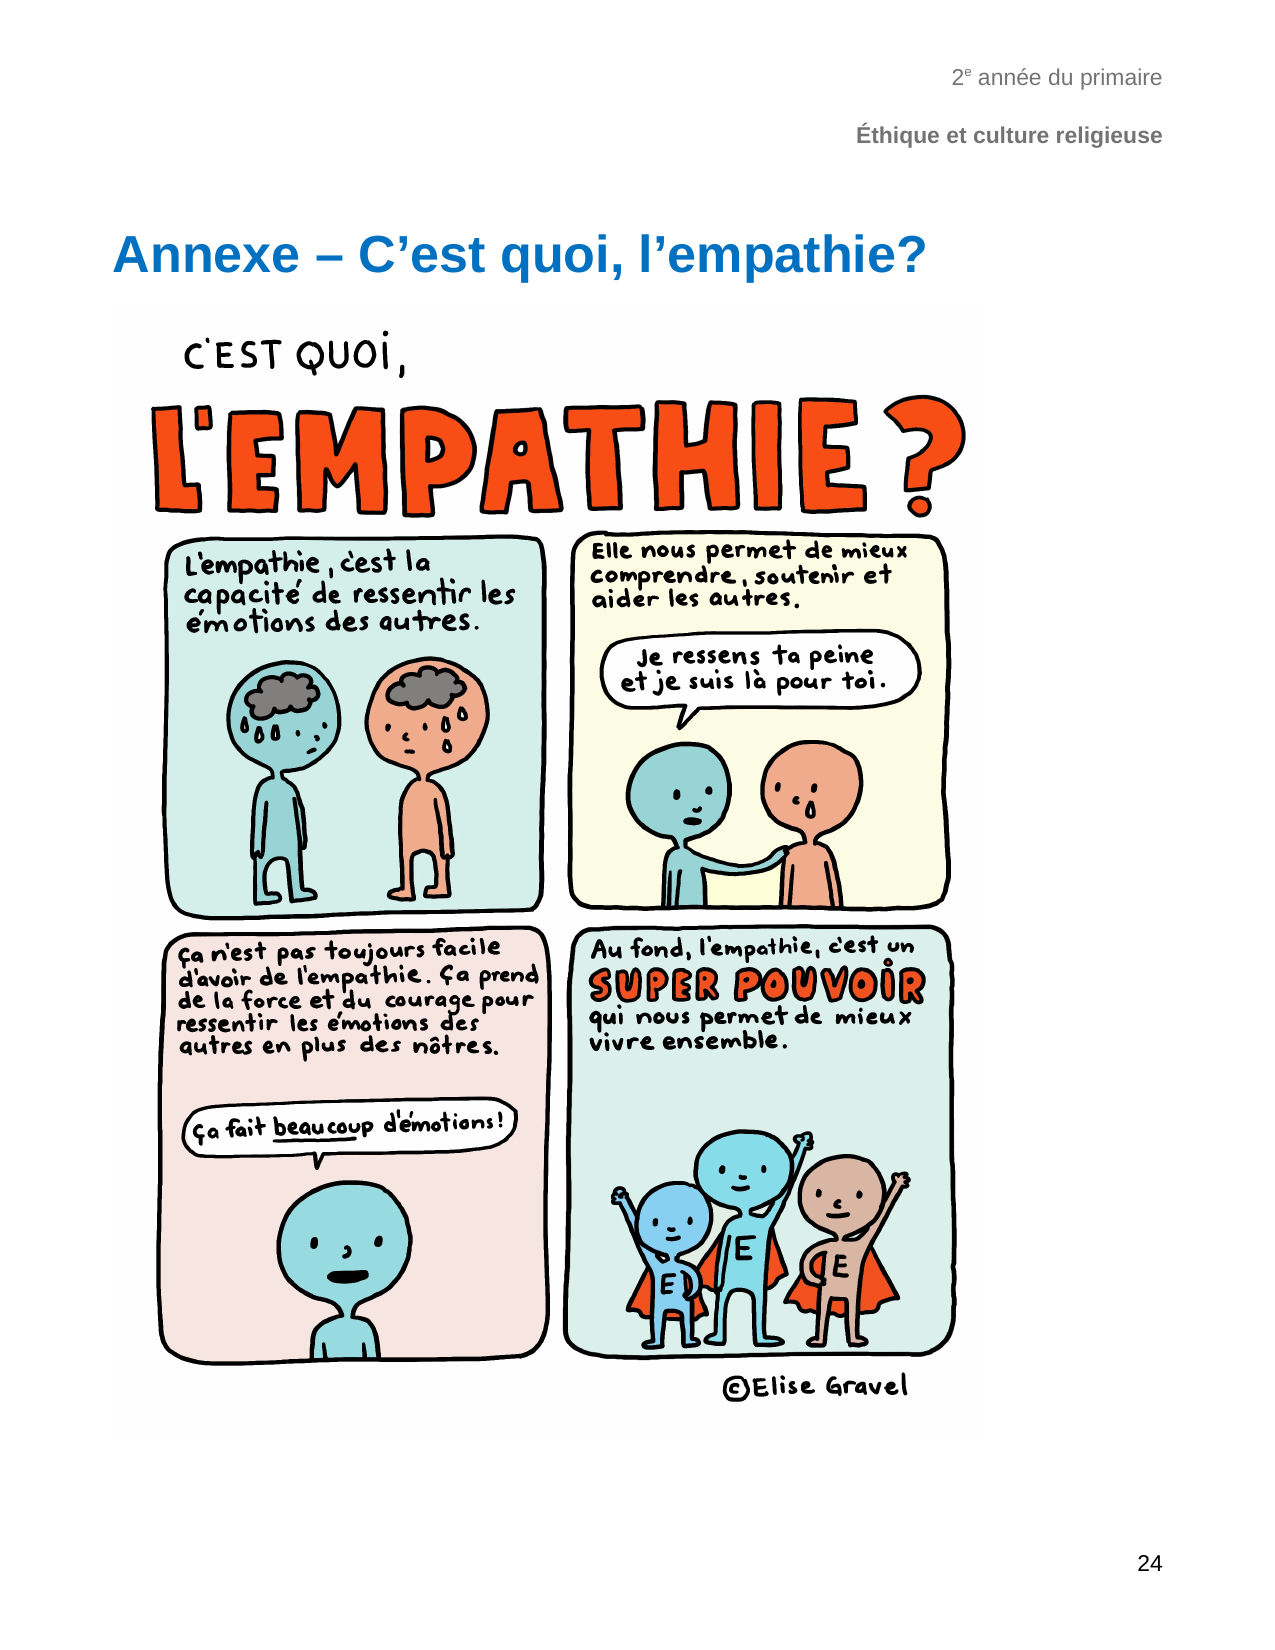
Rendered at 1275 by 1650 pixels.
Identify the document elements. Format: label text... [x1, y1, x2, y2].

text Annexe – C’est quoi, l’empathie? [112, 223, 1162, 283]
text Éthique et culture religieuse [112, 122, 1162, 148]
picture [112, 308, 985, 1437]
